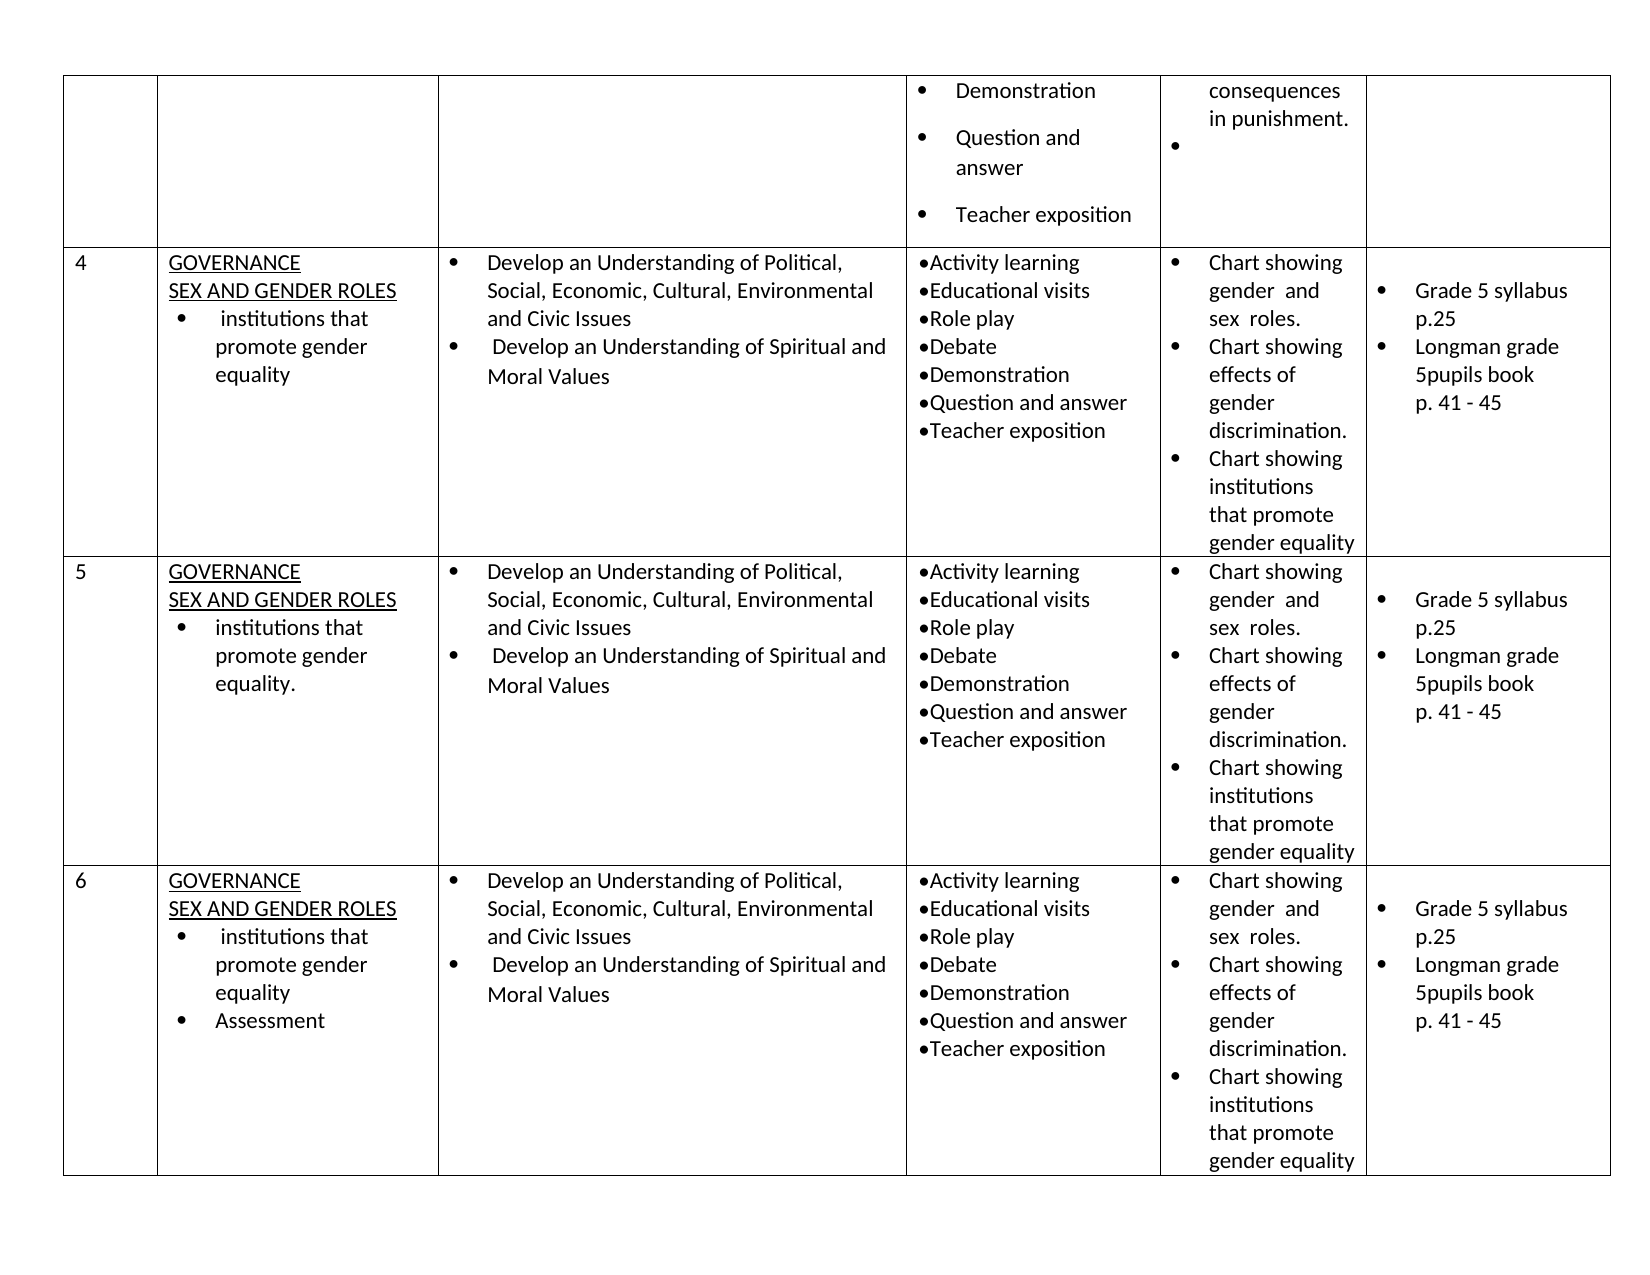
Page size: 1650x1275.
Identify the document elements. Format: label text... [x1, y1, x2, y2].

table_cell •Activity learning •Educational visits •Role play •Debate •Demonstration •Question and answer •Teacher exposition [907, 248, 1160, 556]
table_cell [158, 76, 438, 247]
table_cell •Activity learning •Educational visits •Role play •Debate •Demonstration •Question and answer •Teacher exposition [907, 557, 1160, 865]
table_cell GOVERNANCE SEX AND GENDER ROLES institutions that promote gender equality. [158, 557, 438, 865]
table_cell 6 [64, 866, 157, 1174]
table_cell GOVERNANCE SEX AND GENDER ROLES institutions that promote gender equality [158, 248, 438, 556]
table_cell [1161, 76, 1366, 247]
table_cell Grade 5 syllabus p.25 Longman grade 5pupils book p. 41 - 45 [1367, 557, 1610, 865]
table_cell Chart showing gender and sex roles. Chart showing effects of gender discrimination. Chart showing institutions that promote gender equality [1161, 248, 1366, 556]
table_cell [1367, 76, 1610, 247]
table_cell 5 [64, 557, 157, 865]
table_cell GOVERNANCE SEX AND GENDER ROLES institutions that promote gender equality Assessment [158, 866, 438, 1174]
table_cell Chart showing gender and sex roles. Chart showing effects of gender discrimination. Chart showing institutions that promote gender equality [1161, 557, 1366, 865]
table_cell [907, 866, 1160, 1174]
table_cell Grade 5 syllabus p.25 Longman grade 5pupils book p. 41 - 45 [1367, 248, 1610, 556]
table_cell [907, 76, 1160, 247]
table_cell Chart showing gender and sex roles. Chart showing effects of gender discrimination. Chart showing institutions that promote gender equality [1161, 866, 1366, 1174]
table_cell 4 [64, 248, 157, 556]
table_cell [439, 866, 906, 1174]
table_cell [439, 76, 906, 247]
table_cell Grade 5 syllabus p.25 Longman grade 5pupils book p. 41 - 45 [1367, 866, 1610, 1174]
table_cell 3 [64, 76, 157, 247]
